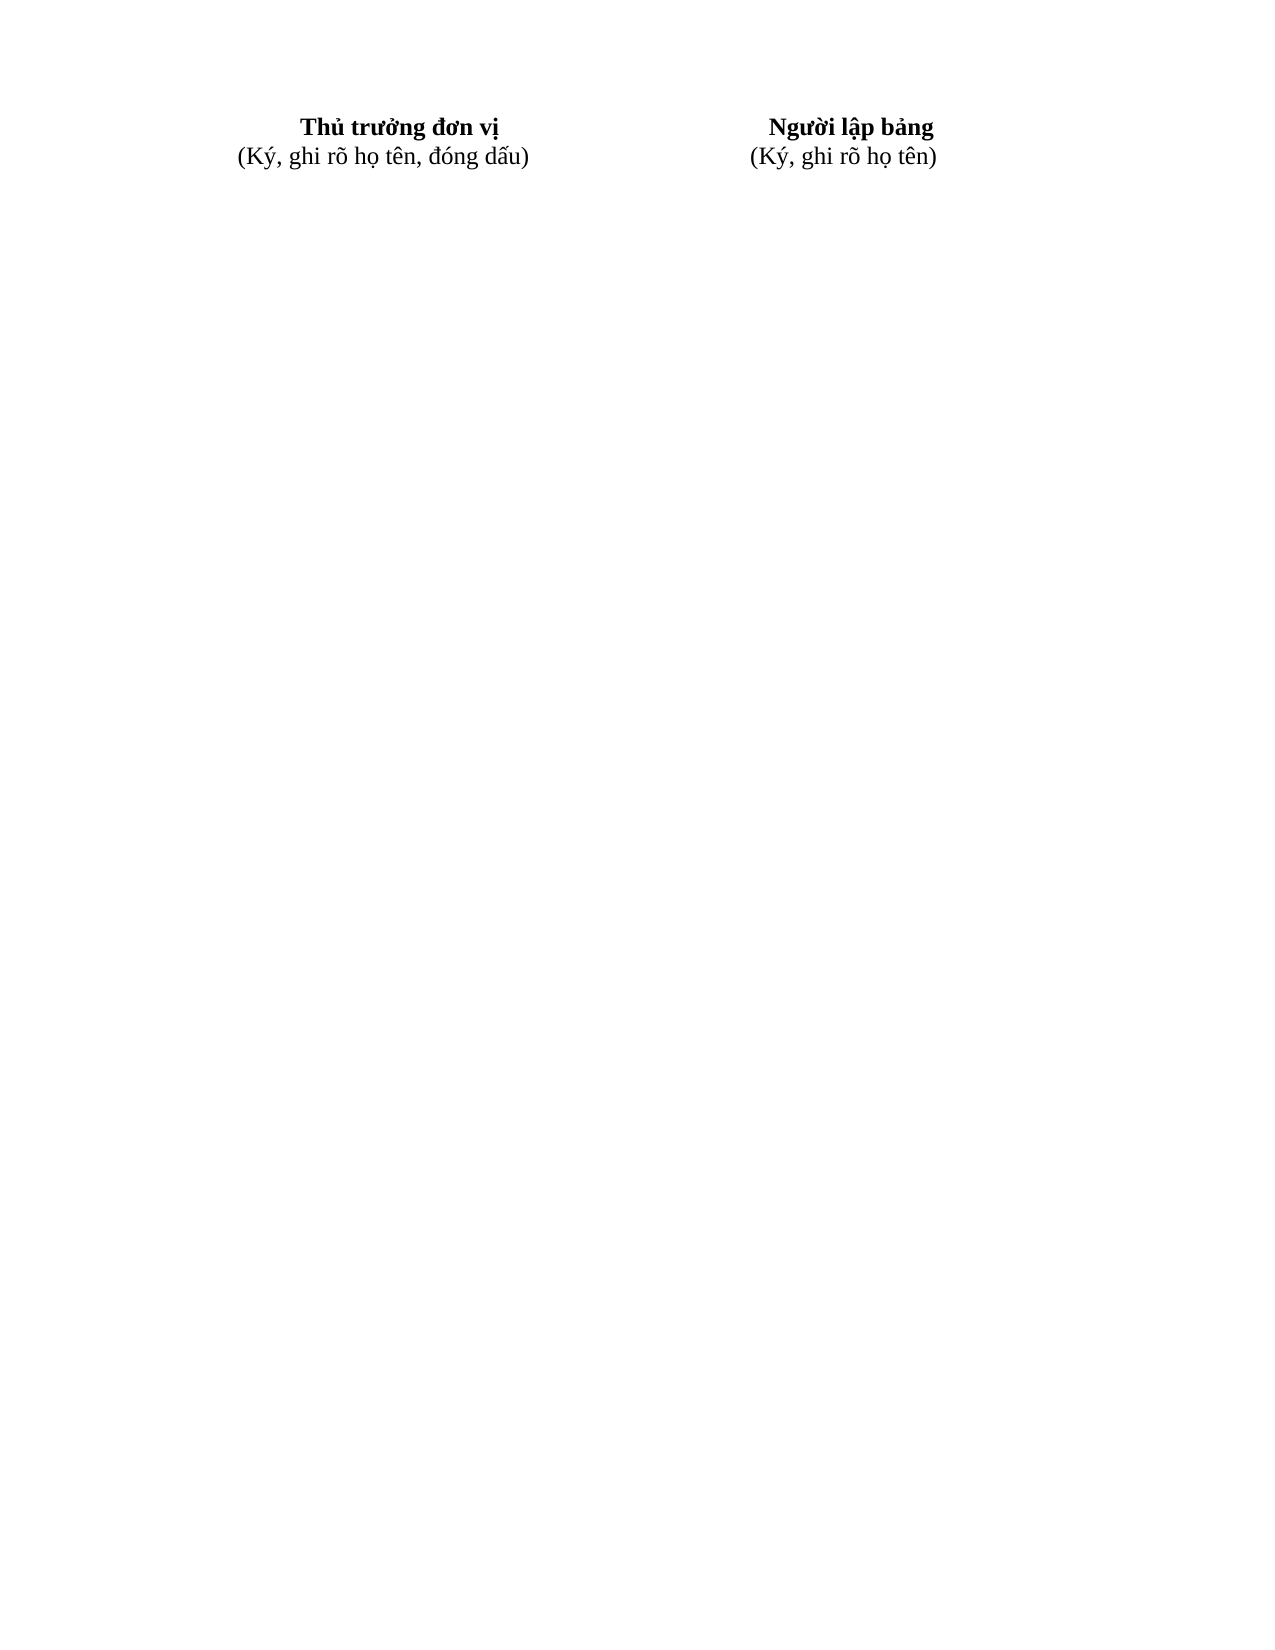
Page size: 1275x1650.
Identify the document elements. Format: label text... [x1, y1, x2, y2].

text (Ký, ghi rõ họ tên, đóng dấu) (Ký, ghi rõ họ tên) [150, 141, 1125, 170]
text Thủ trưởng đơn vị Người lập bảng [225, 112, 1125, 141]
